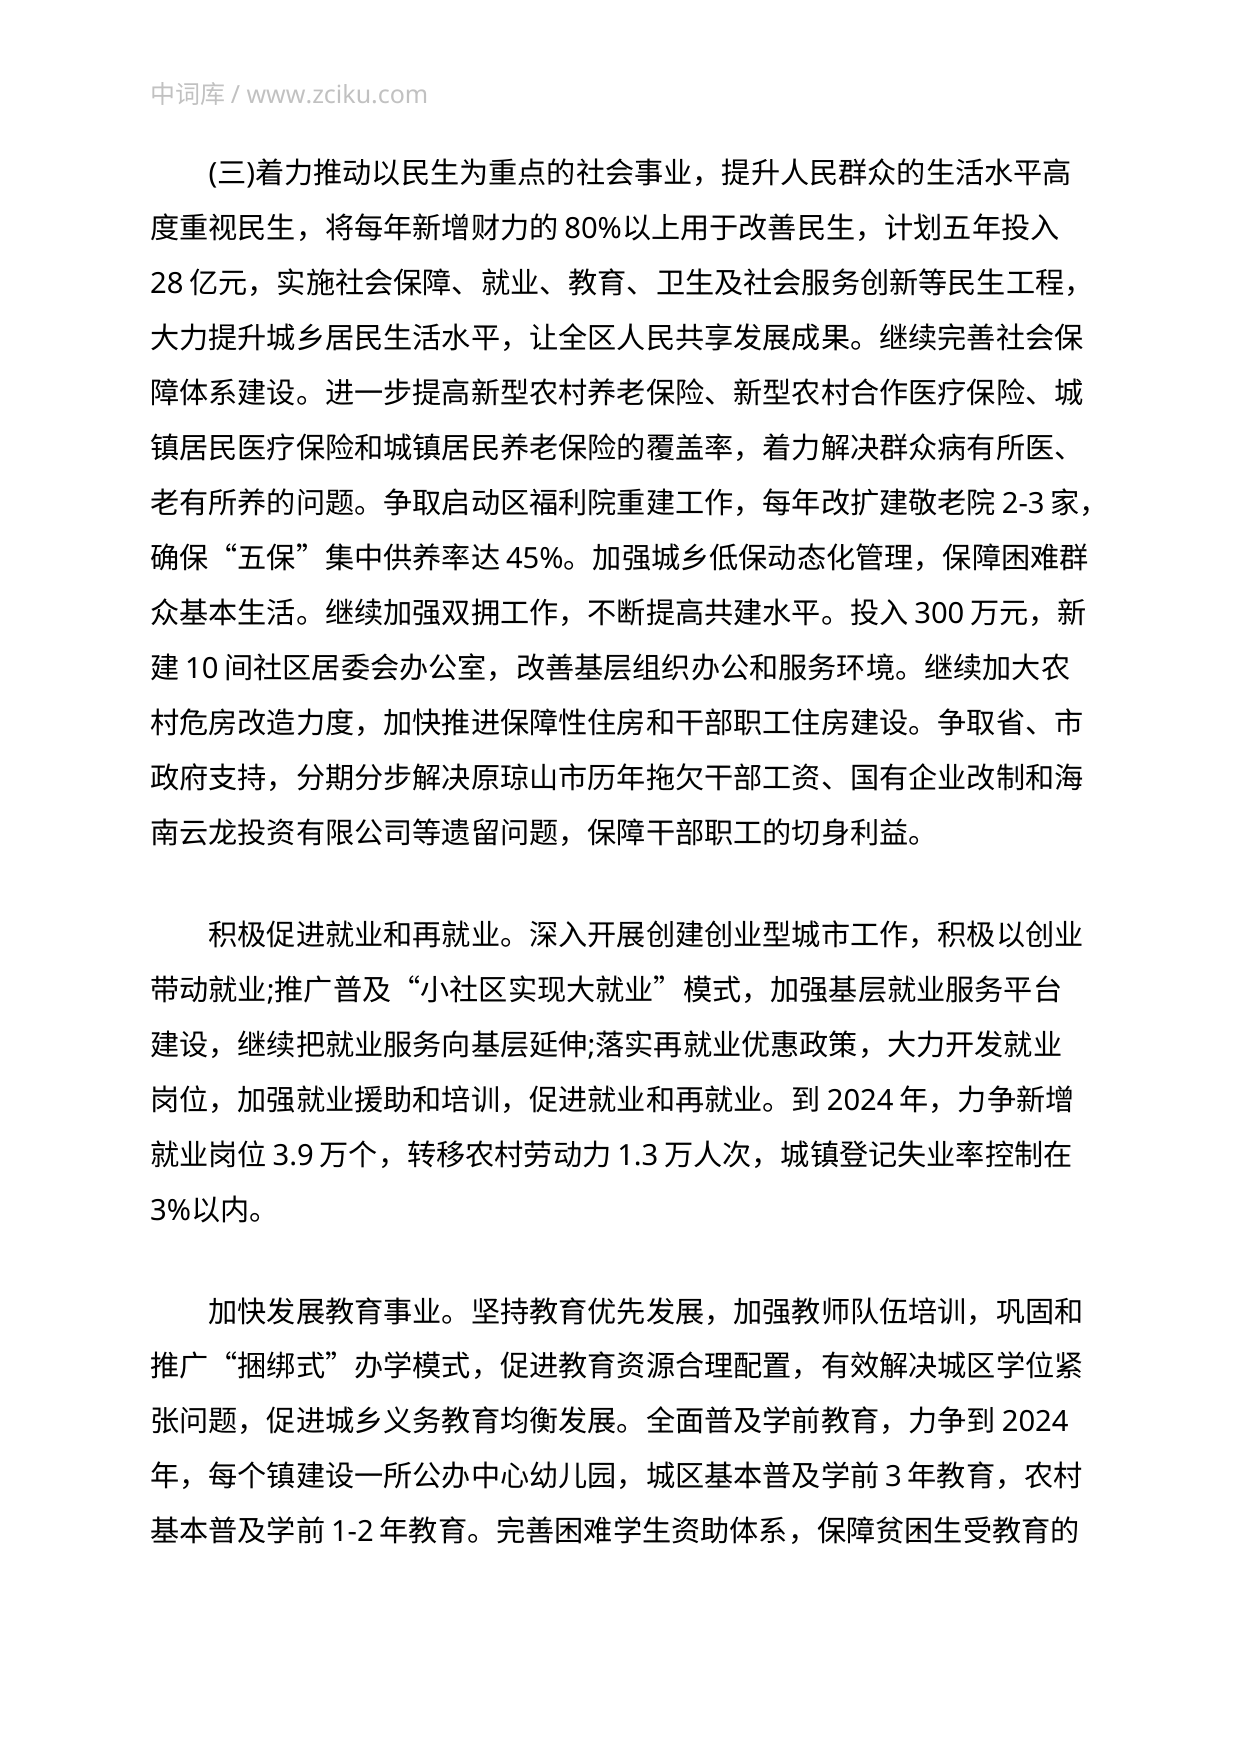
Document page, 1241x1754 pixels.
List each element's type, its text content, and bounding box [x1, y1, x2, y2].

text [150, 1288, 1090, 1550]
text 积极促进就业和再就业。深入开展创建创业型城市工作，积极以创业带动就业;推广普及“小社区实现大就业”模式，加强基层就业服务平台建设，继续把就业服务向基层延伸;落实再就业优惠政策，大力开发就业岗位，加强就业援助和培训，促进就业和再就业。到2024年，力争新增就业岗位3.9万个，转移农村劳动力1.3万人次，城镇登记失业率控制在3%以内。 [150, 911, 1090, 1228]
text (三)着力推动以民生为重点的社会事业，提升人民群众的生活水平高度重视民生，将每年新增财力的80%以上用于改善民生，计划五年投入28亿元，实施社会保障、就业、教育、卫生及社会服务创新等民生工程，大力提升城乡居民生活水平，让全区人民共享发展成果。继续完善社会保障体系建设。进一步提高新型农村养老保险、新型农村合作医疗保险、城镇居民医疗保险和城镇居民养老保险的覆盖率，着力解决群众病有所医、老有所养的问题。争取启动区福利院重建工作，每年改扩建敬老院2-3家，确保“五保”集中供养率达45%。加强城乡低保动态化管理，保障困难群众基本生活。继续加强双拥工作，不断提高共建水平。投入300万元，新建10间社区居委会办公室，改善基层组织办公和服务环境。继续加大农村危房改造力度，加快推进保障性住房和干部职工住房建设。争取省、市政府支持，分期分步解决原琼山市历年拖欠干部工资、国有企业改制和海南云龙投资有限公司等遗留问题，保障干部职工的切身利益。 [150, 150, 1090, 852]
